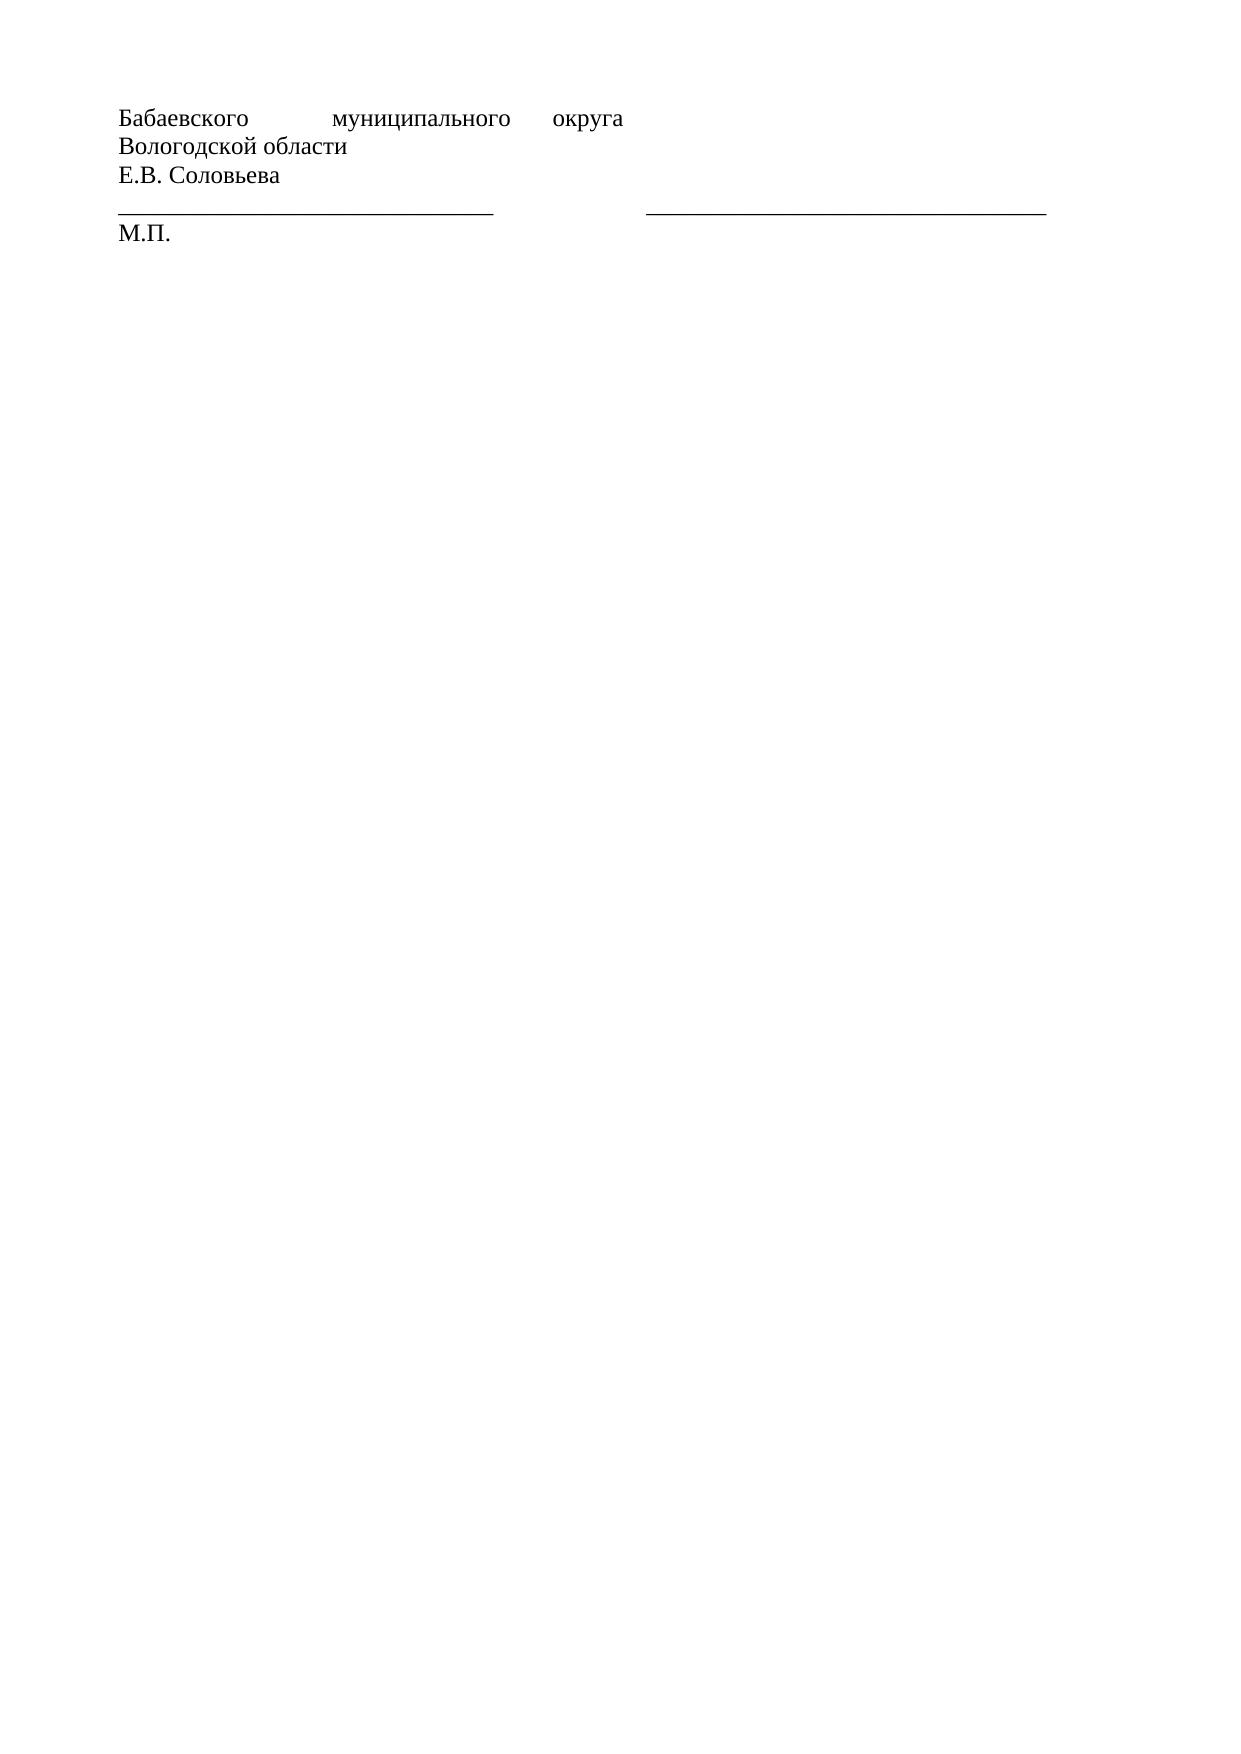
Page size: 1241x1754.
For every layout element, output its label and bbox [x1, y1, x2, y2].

table_header [107, 103, 635, 246]
table_header [635, 103, 1148, 246]
